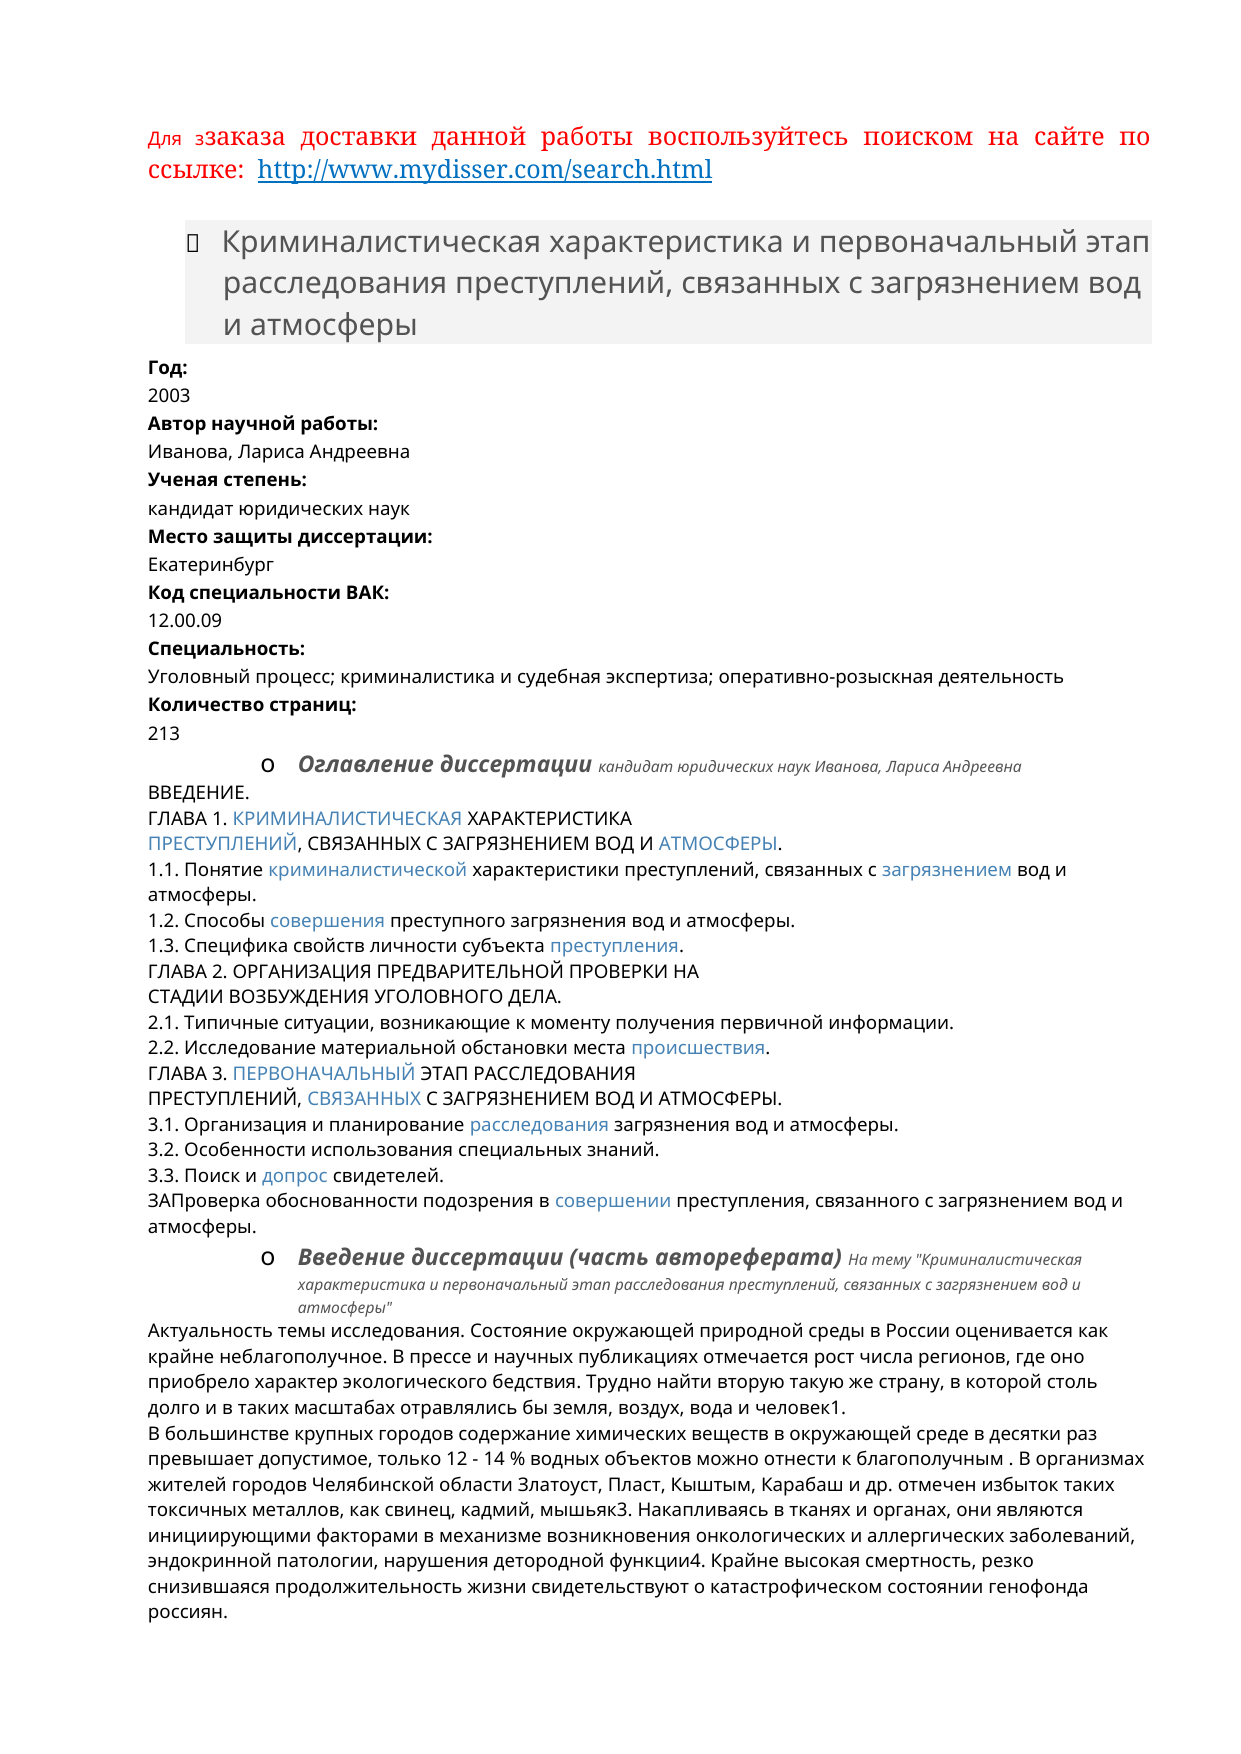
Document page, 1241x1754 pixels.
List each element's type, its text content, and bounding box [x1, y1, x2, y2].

text 213 [148, 717, 1152, 745]
text Место защиты диссертации: [148, 520, 1152, 548]
text 2003 [148, 380, 1152, 408]
text кандидат юридических наук [148, 492, 1152, 520]
text Количество cтраниц: [148, 689, 1152, 717]
subtitle Криминалистическая характеристика и первоначальный этап расследования преступлений, связанных с загрязнением вод и атмосферы [185, 220, 1152, 344]
text Год: [148, 352, 1152, 380]
text Для ззаказа доставки данной работы воспользуйтесь поиском на сайте по ссылке: http://www.mydisser.com/search.html [148, 118, 1152, 186]
text Код cпециальности ВАК: [148, 577, 1152, 605]
text Иванова, Лариса Андреевна [148, 436, 1152, 464]
text 12.00.09 [148, 605, 1152, 633]
text Специальность: [148, 633, 1152, 661]
subtitle Введение диссертации (часть автореферата) На тему "Криминалистическая характеристика и первоначальный этап расследования преступлений, связанных с загрязнением вод и атмосферы" [260, 1239, 1152, 1318]
subtitle Оглавление диссертации кандидат юридических наук Иванова, Лариса Андреевна [260, 745, 1152, 779]
text Уголовный процесс; криминалистика и судебная экспертиза; оперативно-розыскная деятельность [148, 661, 1152, 689]
text Ученая cтепень: [148, 464, 1152, 492]
text Автор научной работы: [148, 408, 1152, 436]
text Екатеринбург [148, 548, 1152, 577]
